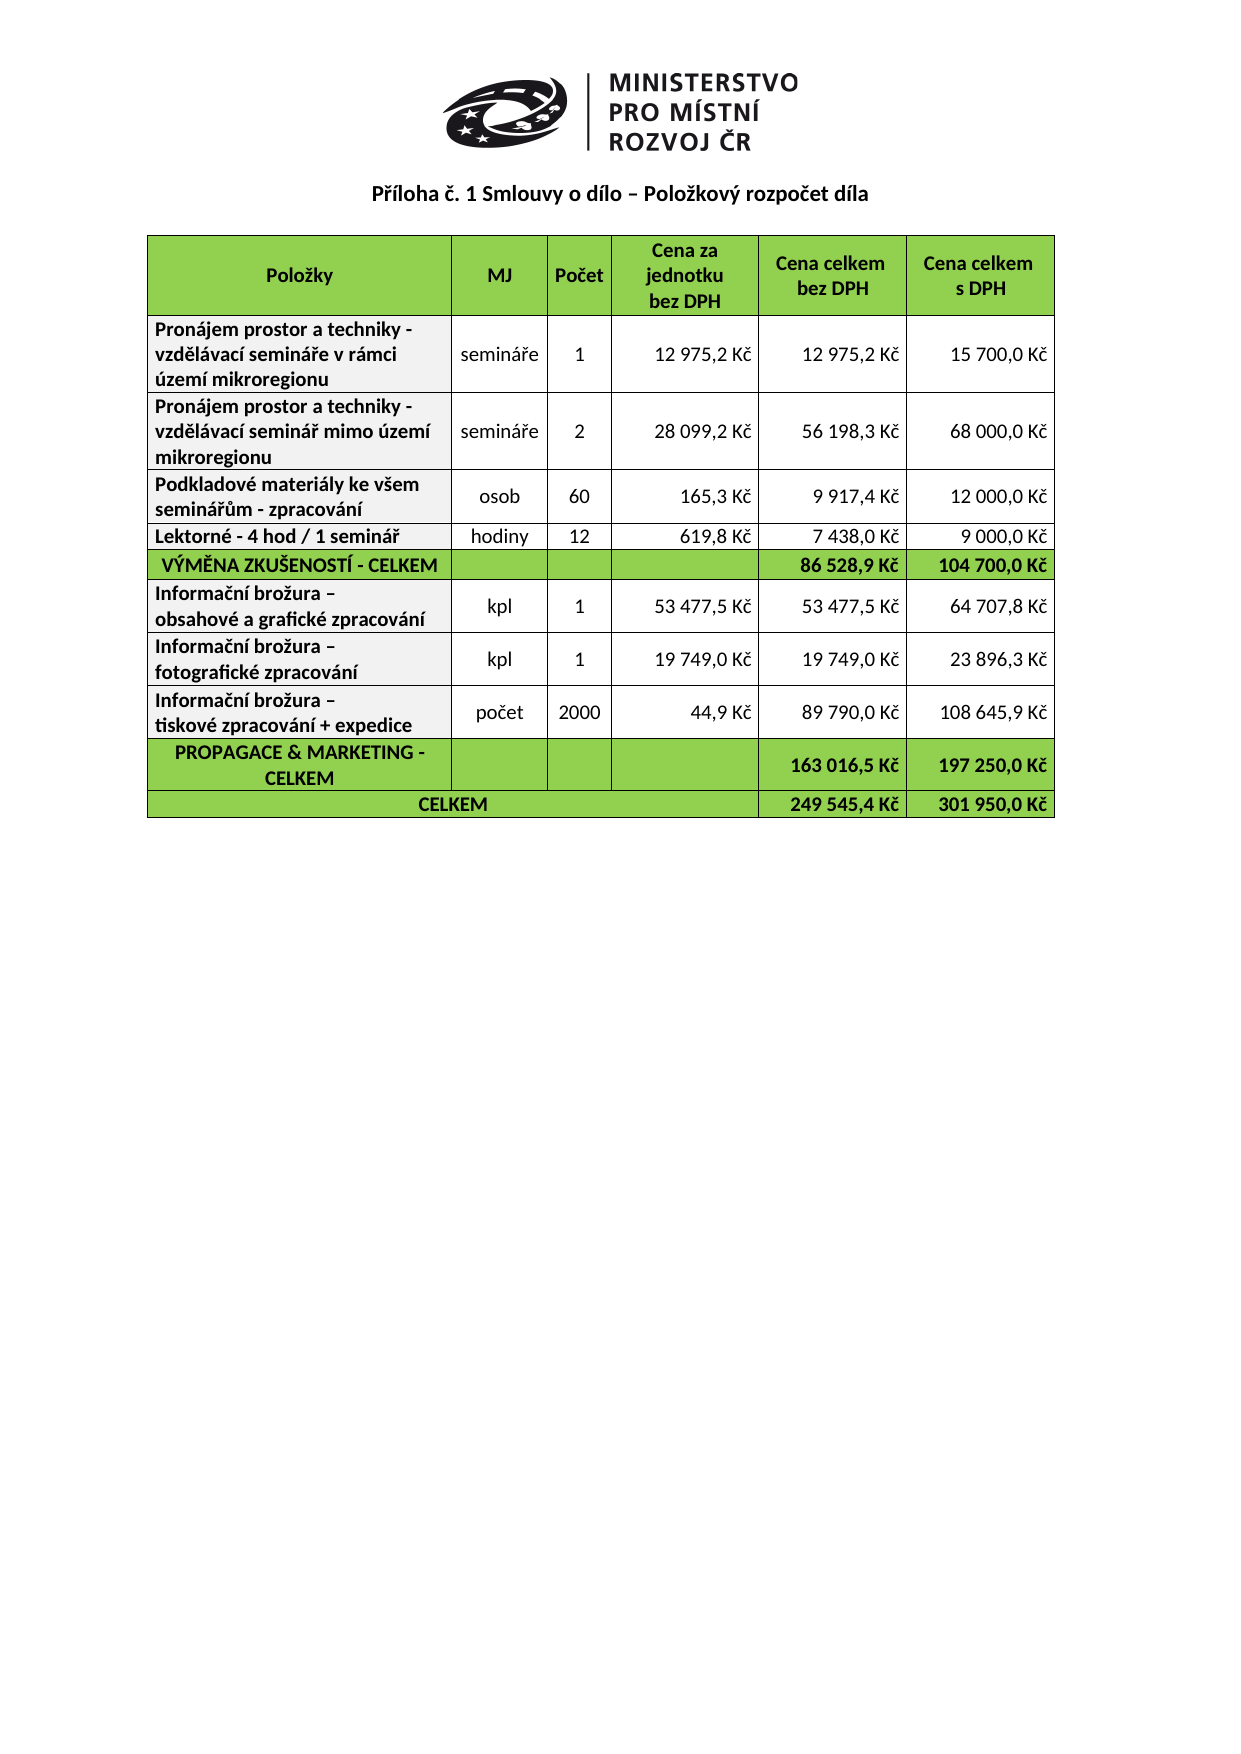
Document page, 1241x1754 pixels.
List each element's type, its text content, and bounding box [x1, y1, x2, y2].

table_header MJ [452, 236, 547, 315]
table_cell 19 749,0 Kč [759, 633, 906, 685]
table_header Položky [148, 236, 451, 315]
table_cell osob [452, 470, 547, 522]
table_cell 56 198,3 Kč [759, 393, 906, 469]
table_cell 28 099,2 Kč [612, 393, 758, 469]
table_cell 19 749,0 Kč [612, 633, 758, 685]
table_cell PROPAGACE & MARKETING - CELKEM [148, 739, 451, 790]
table_cell semináře [452, 393, 547, 469]
table_cell 12 975,2 Kč [612, 316, 758, 392]
table_cell [548, 739, 611, 790]
table_cell kpl [452, 580, 547, 632]
table_cell Informační brožura – tiskové zpracování + expedice [148, 686, 451, 738]
table_cell 44,9 Kč [612, 686, 758, 738]
table_cell 249 545,4 Kč [759, 791, 906, 817]
table_cell [452, 739, 547, 790]
table_cell 64 707,8 Kč [907, 580, 1054, 632]
table_cell Lektorné - 4 hod / 1 seminář [148, 524, 451, 549]
table_cell [548, 550, 611, 579]
table_cell 15 700,0 Kč [907, 316, 1054, 392]
table_cell 2000 [548, 686, 611, 738]
table_cell 9 917,4 Kč [759, 470, 906, 522]
table_cell [452, 550, 547, 579]
table_cell 619,8 Kč [612, 524, 758, 549]
table_cell 7 438,0 Kč [759, 524, 906, 549]
table_cell Pronájem prostor a techniky - vzdělávací semináře v rámci území mikroregionu [148, 316, 451, 392]
table_cell 1 [548, 633, 611, 685]
table_cell 23 896,3 Kč [907, 633, 1054, 685]
table_cell 86 528,9 Kč [759, 550, 906, 579]
table_cell Informační brožura – obsahové a grafické zpracování [148, 580, 451, 632]
table_header Cena celkem bez DPH [759, 236, 906, 315]
table_cell 301 950,0 Kč [907, 791, 1054, 817]
table_cell 165,3 Kč [612, 470, 758, 522]
table_cell 2 [548, 393, 611, 469]
table_cell 1 [548, 580, 611, 632]
table_cell semináře [452, 316, 547, 392]
table_header Cena za jednotku bez DPH [612, 236, 758, 315]
table_cell 12 000,0 Kč [907, 470, 1054, 522]
table_cell 53 477,5 Kč [612, 580, 758, 632]
table_cell 1 [548, 316, 611, 392]
table_cell 53 477,5 Kč [759, 580, 906, 632]
table_cell Podkladové materiály ke všem seminářům - zpracování [148, 470, 451, 522]
table_cell 12 [548, 524, 611, 549]
table_cell 89 790,0 Kč [759, 686, 906, 738]
text Příloha č. 1 Smlouvy o dílo – Položkový rozpočet díla [148, 179, 1093, 207]
table_cell 108 645,9 Kč [907, 686, 1054, 738]
table_cell Pronájem prostor a techniky - vzdělávací seminář mimo území mikroregionu [148, 393, 451, 469]
table_cell 163 016,5 Kč [759, 739, 906, 790]
table_cell Informační brožura – fotografické zpracování [148, 633, 451, 685]
table_cell počet [452, 686, 547, 738]
table_cell [612, 550, 758, 579]
table_cell VÝMĚNA ZKUŠENOSTÍ - CELKEM [148, 550, 451, 579]
table_cell 197 250,0 Kč [907, 739, 1054, 790]
table_cell CELKEM [148, 791, 758, 817]
picture [442, 73, 798, 151]
table_cell 9 000,0 Kč [907, 524, 1054, 549]
table_cell 60 [548, 470, 611, 522]
table_cell kpl [452, 633, 547, 685]
table_cell hodiny [452, 524, 547, 549]
table_cell 68 000,0 Kč [907, 393, 1054, 469]
table_header Cena celkem s DPH [907, 236, 1054, 315]
table_cell 12 975,2 Kč [759, 316, 906, 392]
table_cell [612, 739, 758, 790]
table_cell 104 700,0 Kč [907, 550, 1054, 579]
table_header Počet [548, 236, 611, 315]
